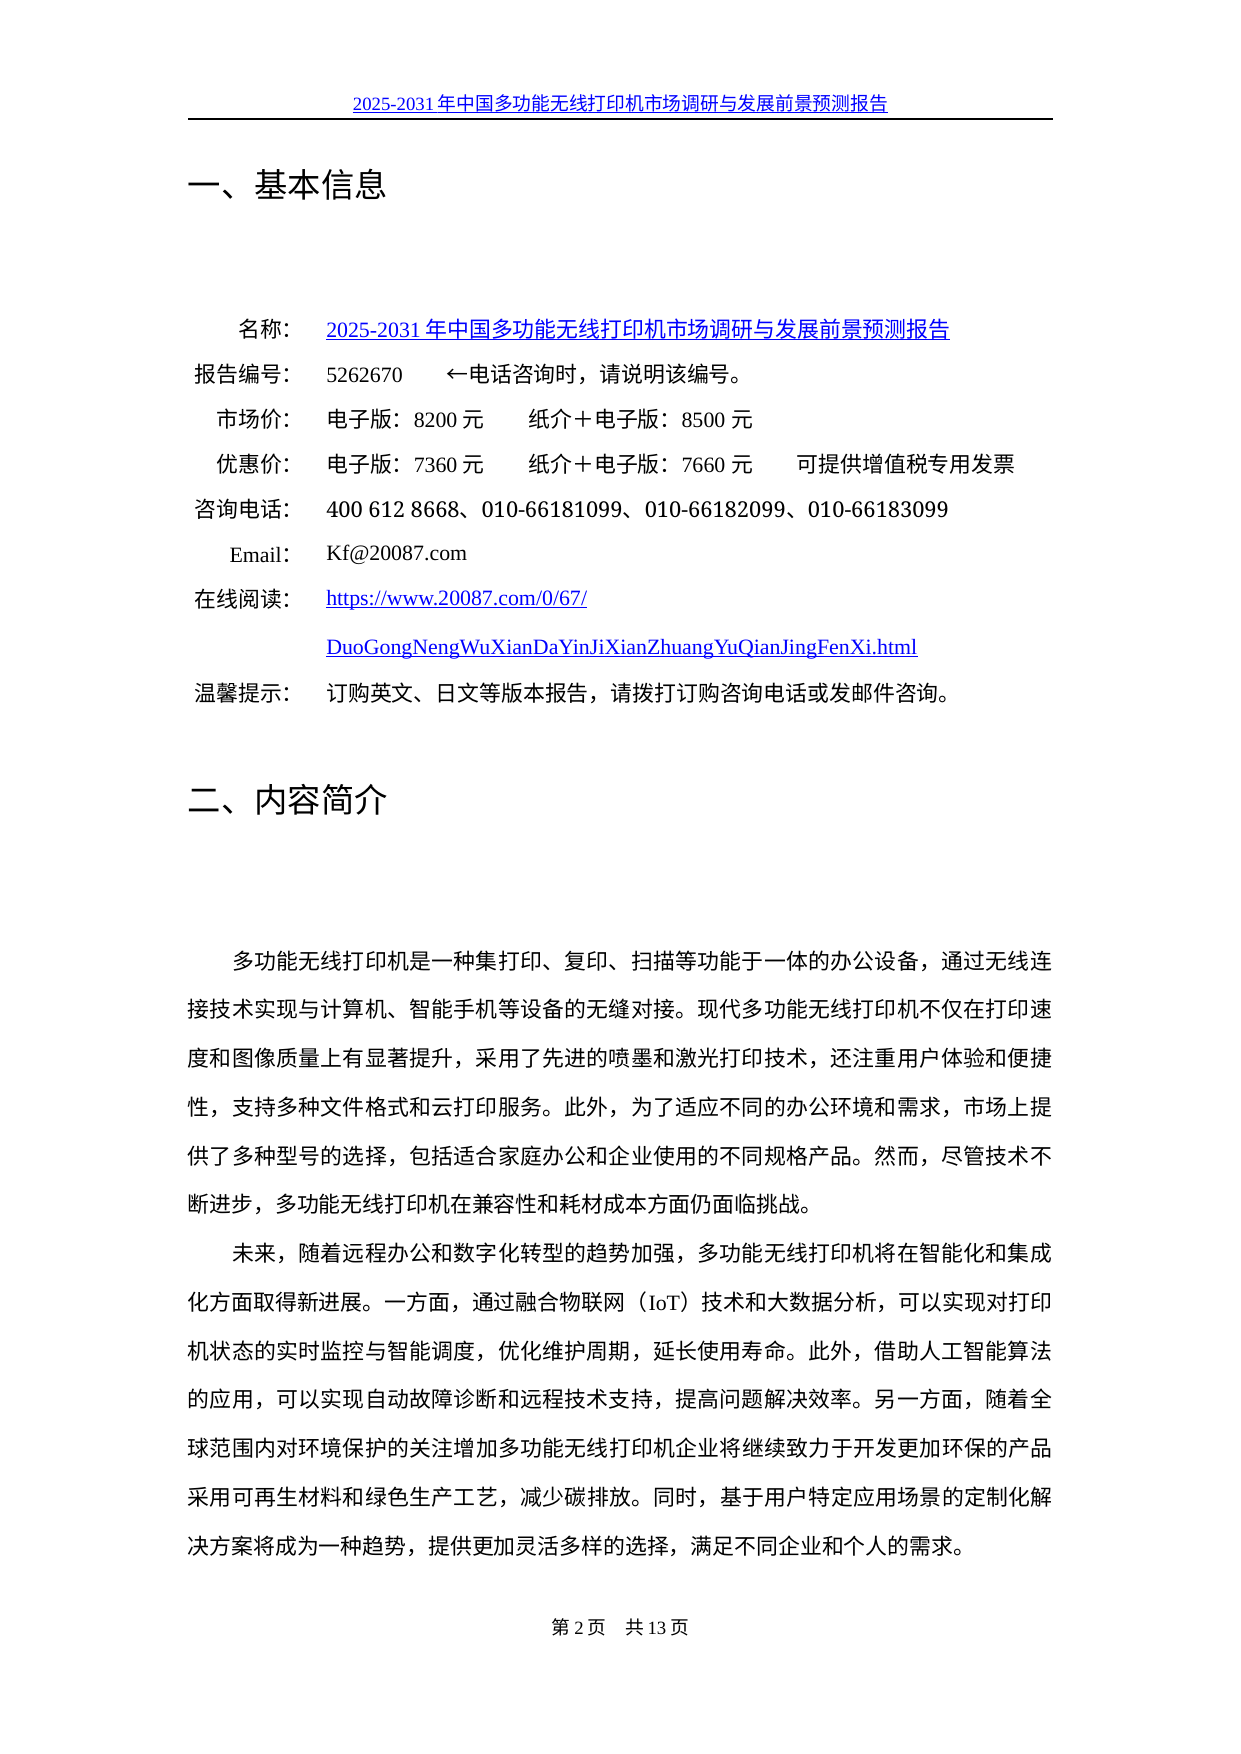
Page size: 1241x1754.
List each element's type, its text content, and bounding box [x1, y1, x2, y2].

table_cell 优惠价： [167, 447, 315, 492]
table_cell [315, 582, 1073, 675]
table_cell 5262670 ←电话咨询时，请说明该编号。 [315, 357, 1073, 402]
table_cell 订购英文、日文等版本报告，请拨打订购咨询电话或发邮件咨询。 [315, 675, 1073, 720]
table_cell 咨询电话： [167, 492, 315, 537]
table_header 2025-2031年中国多功能无线打印机市场调研与发展前景预测报告 [315, 312, 1073, 357]
title 一、基本信息 [187, 150, 1053, 215]
table_cell 温馨提示： [167, 675, 315, 720]
table_header 名称： [167, 312, 315, 357]
table_cell Email： [167, 537, 315, 582]
table_cell 市场价： [167, 402, 315, 447]
table_cell 在线阅读： [167, 582, 315, 675]
table_cell 报告编号： [167, 357, 315, 402]
title 二、内容简介 [187, 766, 1053, 831]
table_cell 电子版：7360 元 纸介＋电子版：7660 元 可提供增值税专用发票 [315, 447, 1073, 492]
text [187, 943, 1053, 1561]
table_cell Kf@20087.com [315, 537, 1073, 582]
table_cell 400 612 8668、010-66181099、010-66182099、010-66183099 [315, 492, 1073, 537]
table_cell 电子版：8200 元 纸介＋电子版：8500 元 [315, 402, 1073, 447]
